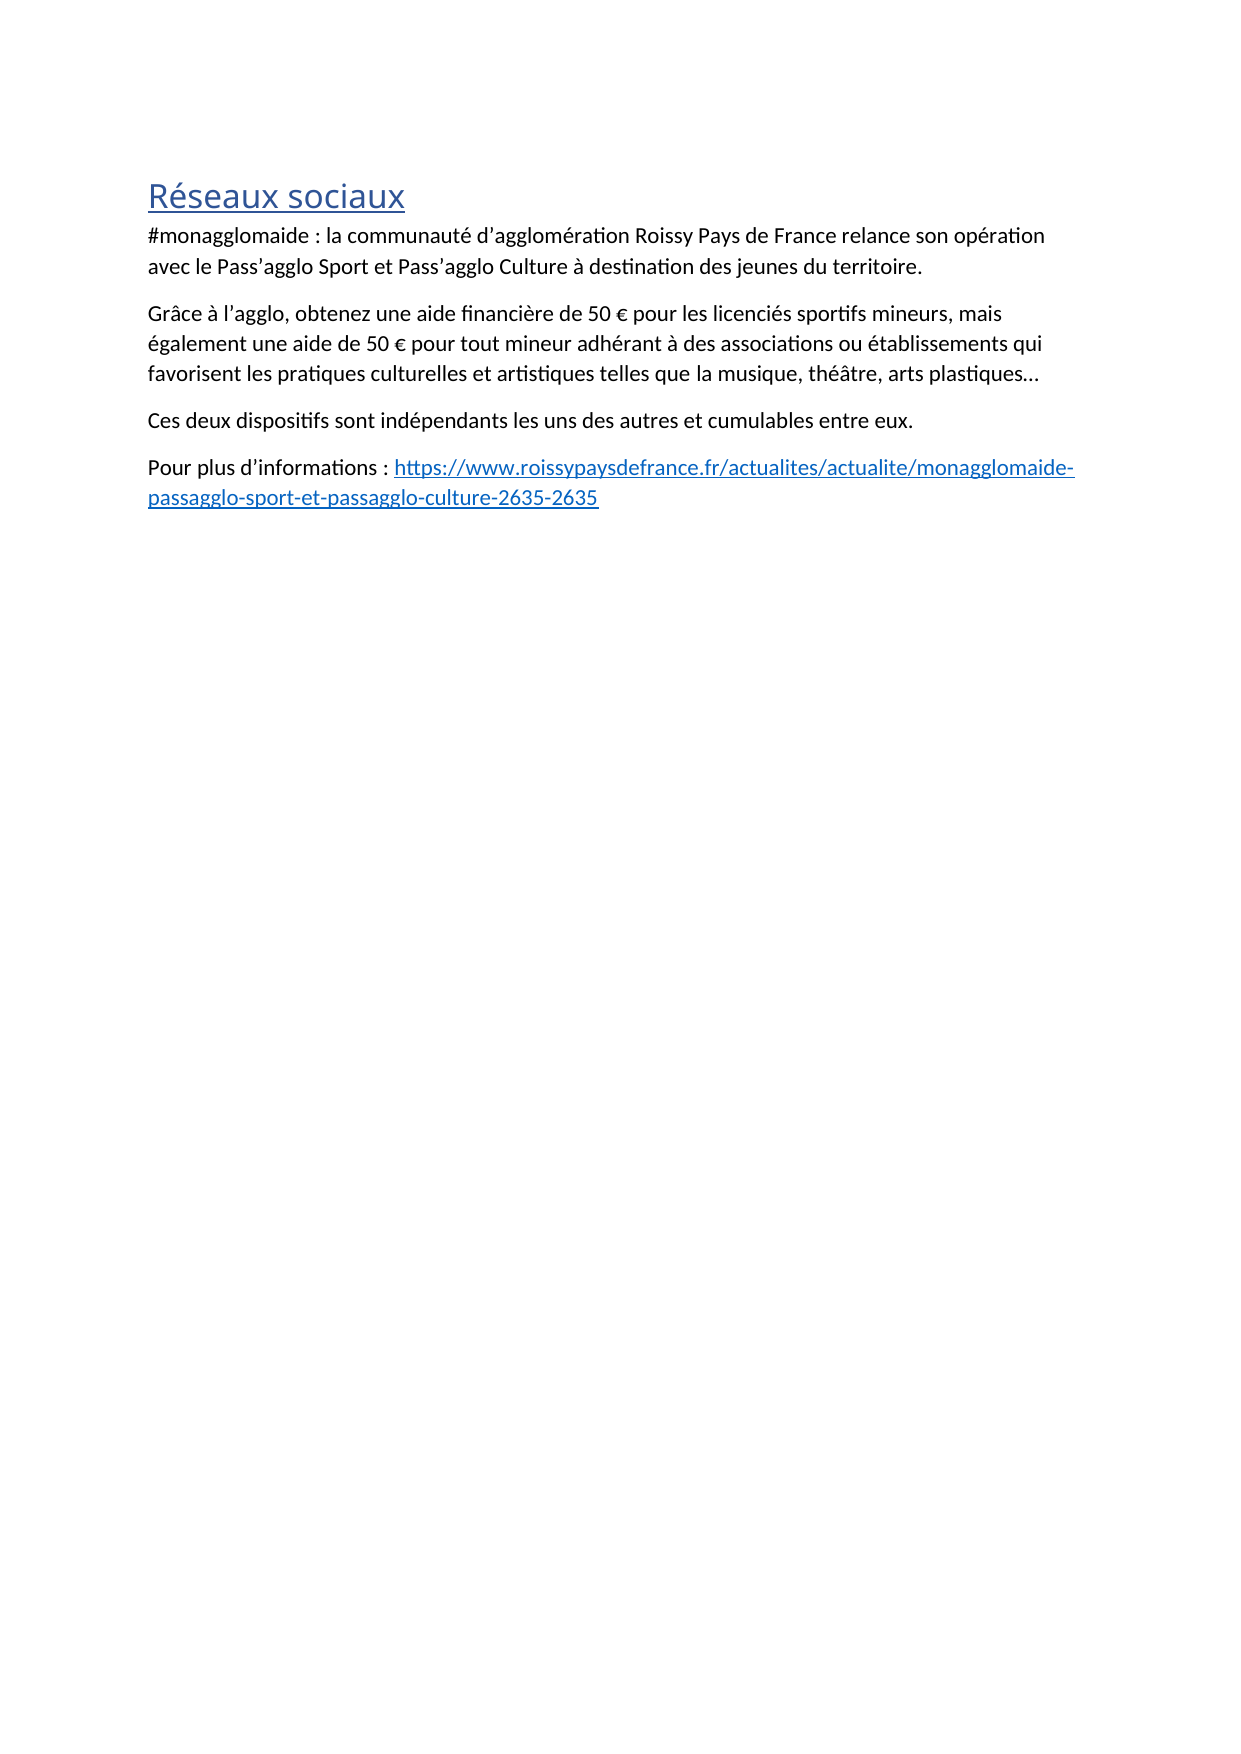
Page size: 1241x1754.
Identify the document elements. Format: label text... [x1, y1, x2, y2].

text Grâce à l’agglo, obtenez une aide financière de 50 € pour les licenciés sportifs mineurs, mais également une aide de 50 € pour tout mineur adhérant à des associations ou établissements qui favorisent les pratiques culturelles et artistiques telles que la musique, théâtre, arts plastiques… [148, 299, 1093, 387]
subtitle Réseaux sociaux [148, 173, 1093, 218]
text #monagglomaide : la communauté d’agglomération Roissy Pays de France relance son opération avec le Pass’agglo Sport et Pass’agglo Culture à destination des jeunes du territoire. [148, 222, 1093, 280]
text Pour plus d’informations : https://www.roissypaysdefrance.fr/actualites/actualite/monagglomaide-passagglo-sport-et-passagglo-culture-2635-2635 [148, 453, 1093, 511]
text Ces deux dispositifs sont indépendants les uns des autres et cumulables entre eux. [148, 406, 1093, 434]
